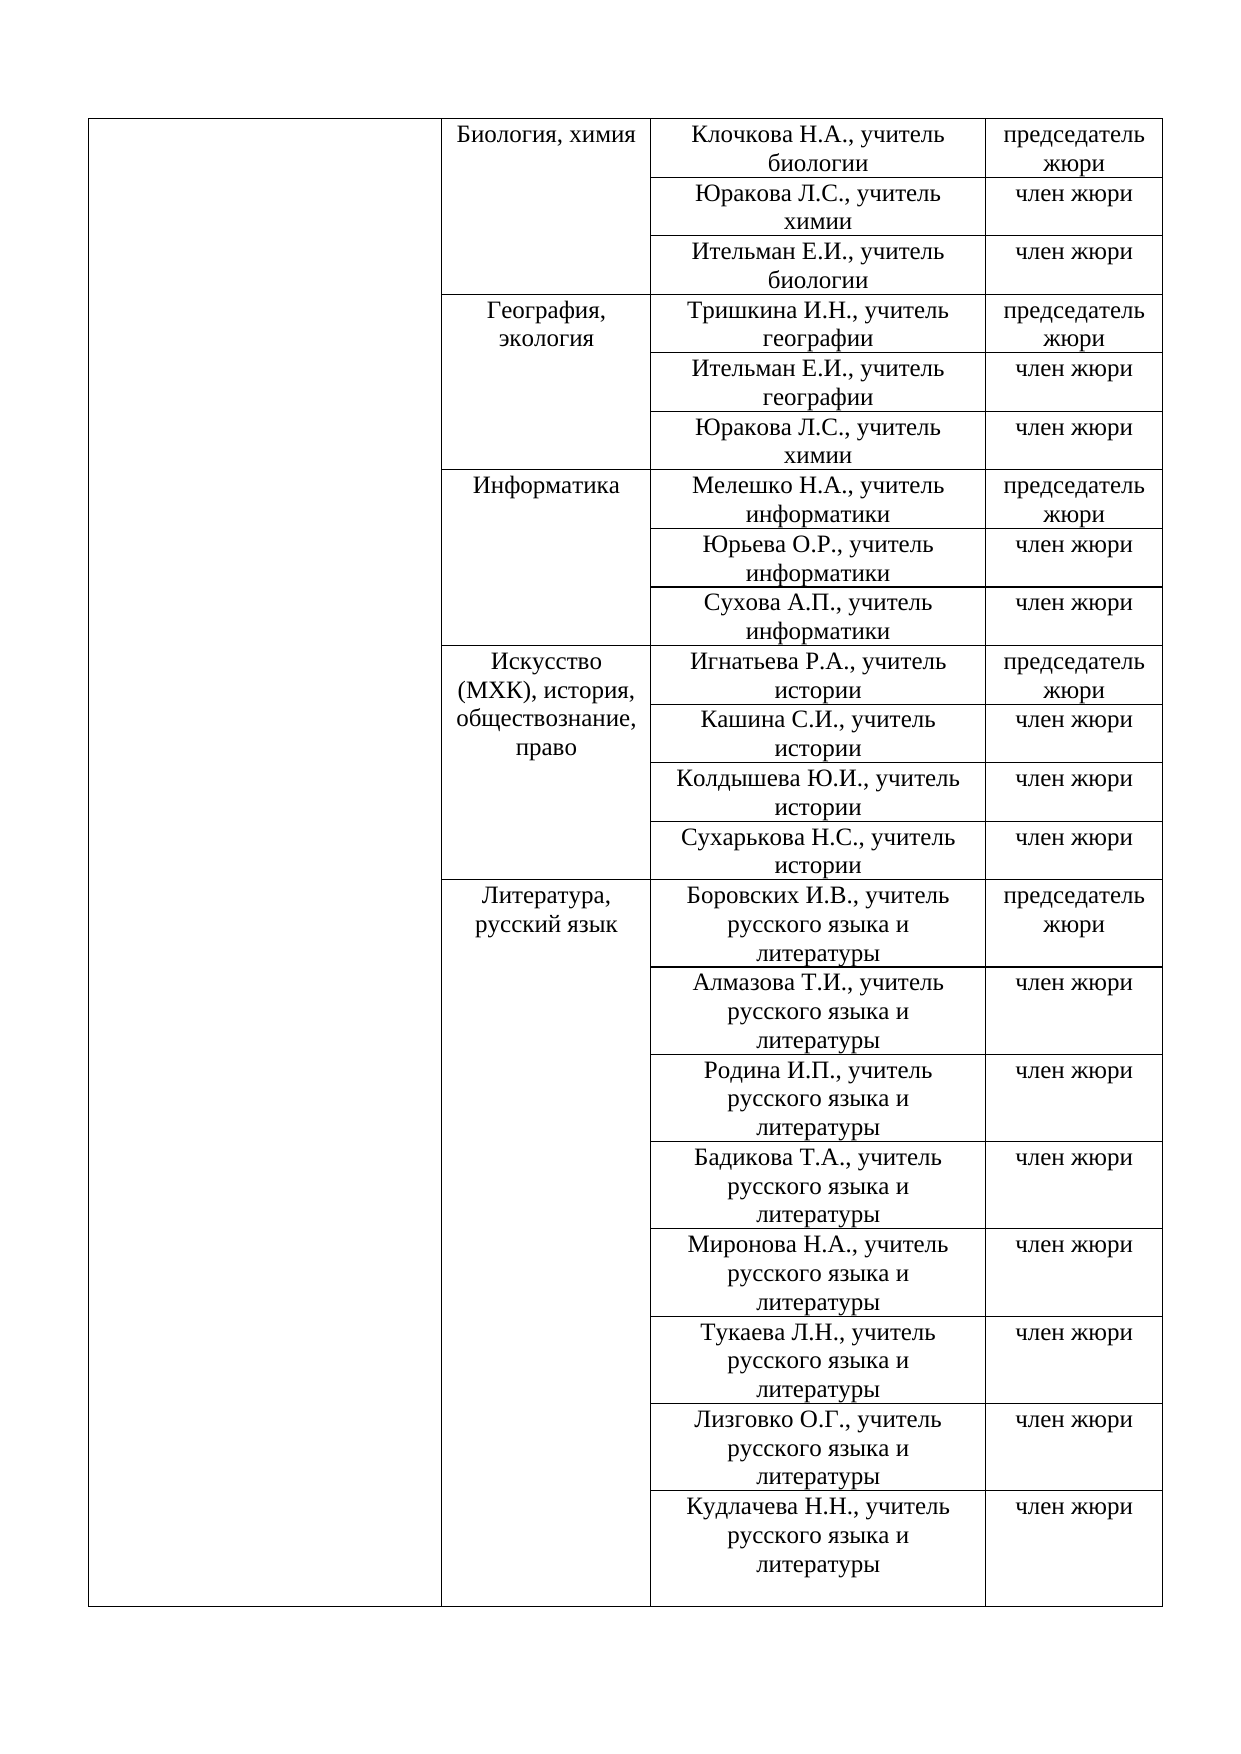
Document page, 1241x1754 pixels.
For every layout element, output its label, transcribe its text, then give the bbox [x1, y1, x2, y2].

table_cell Тукаева Л.Н., учитель русского языка и литературы [651, 1317, 985, 1403]
table_cell Лизговко О.Г., учитель русского языка и литературы [651, 1404, 985, 1490]
table_cell Ительман Е.И., учитель биологии [651, 236, 985, 294]
table_cell Тришкина И.Н., учитель географии [651, 295, 985, 352]
table_cell член жюри [986, 412, 1162, 469]
table_cell Алмазова Т.И., учитель русского языка и литературы [651, 968, 985, 1054]
table_cell член жюри [986, 1229, 1162, 1316]
table_cell член жюри [986, 1317, 1162, 1403]
table_cell Информатика [442, 470, 650, 645]
table_cell Сухова А.П., учитель информатики [651, 588, 985, 645]
table_cell Мелешко Н.А., учитель информатики [651, 470, 985, 528]
table_cell Игнатьева Р.А., учитель истории [651, 646, 985, 703]
table_cell член жюри [986, 353, 1162, 411]
table_cell Боровских И.В., учитель русского языка и литературы [651, 880, 985, 966]
table_cell член жюри [986, 822, 1162, 879]
table_cell член жюри [986, 763, 1162, 821]
table_cell География, экология [442, 295, 650, 469]
table_cell член жюри [986, 1404, 1162, 1490]
table_cell председатель жюри [986, 646, 1162, 703]
table_cell председатель жюри [986, 295, 1162, 352]
table_cell председатель жюри [986, 470, 1162, 528]
table_cell Миронова Н.А., учитель русского языка и литературы [651, 1229, 985, 1316]
table_cell член жюри [986, 1491, 1162, 1606]
table_cell Клочкова Н.А., учитель биологии [651, 119, 985, 177]
table_cell Кудлачева Н.Н., учитель русского языка и литературы [651, 1491, 985, 1606]
table_cell Юракова Л.С., учитель химии [651, 178, 985, 235]
table_cell Искусство (МХК), история, обществознание, право [442, 646, 650, 879]
table_cell член жюри [986, 1055, 1162, 1141]
table_cell председатель жюри [986, 880, 1162, 966]
table_cell член жюри [986, 1142, 1162, 1228]
table_cell председатель жюри [986, 119, 1162, 177]
table_cell Юракова Л.С., учитель химии [651, 412, 985, 469]
table_cell Ительман Е.И., учитель географии [651, 353, 985, 411]
table_cell член жюри [986, 236, 1162, 294]
table_cell Бадикова Т.А., учитель русского языка и литературы [651, 1142, 985, 1228]
table_cell Кашина С.И., учитель истории [651, 705, 985, 762]
table_cell член жюри [986, 705, 1162, 762]
table_cell Колдышева Ю.И., учитель истории [651, 763, 985, 821]
table_cell член жюри [986, 178, 1162, 235]
table_cell Родина И.П., учитель русского языка и литературы [651, 1055, 985, 1141]
table_cell член жюри [986, 968, 1162, 1054]
table_cell член жюри [986, 529, 1162, 586]
table_cell член жюри [986, 588, 1162, 645]
table_cell Биология, химия [442, 119, 650, 294]
table_cell Литература, русский язык [442, 880, 650, 1606]
table_cell Юрьева О.Р., учитель информатики [651, 529, 985, 586]
table_cell Сухарькова Н.С., учитель истории [651, 822, 985, 879]
